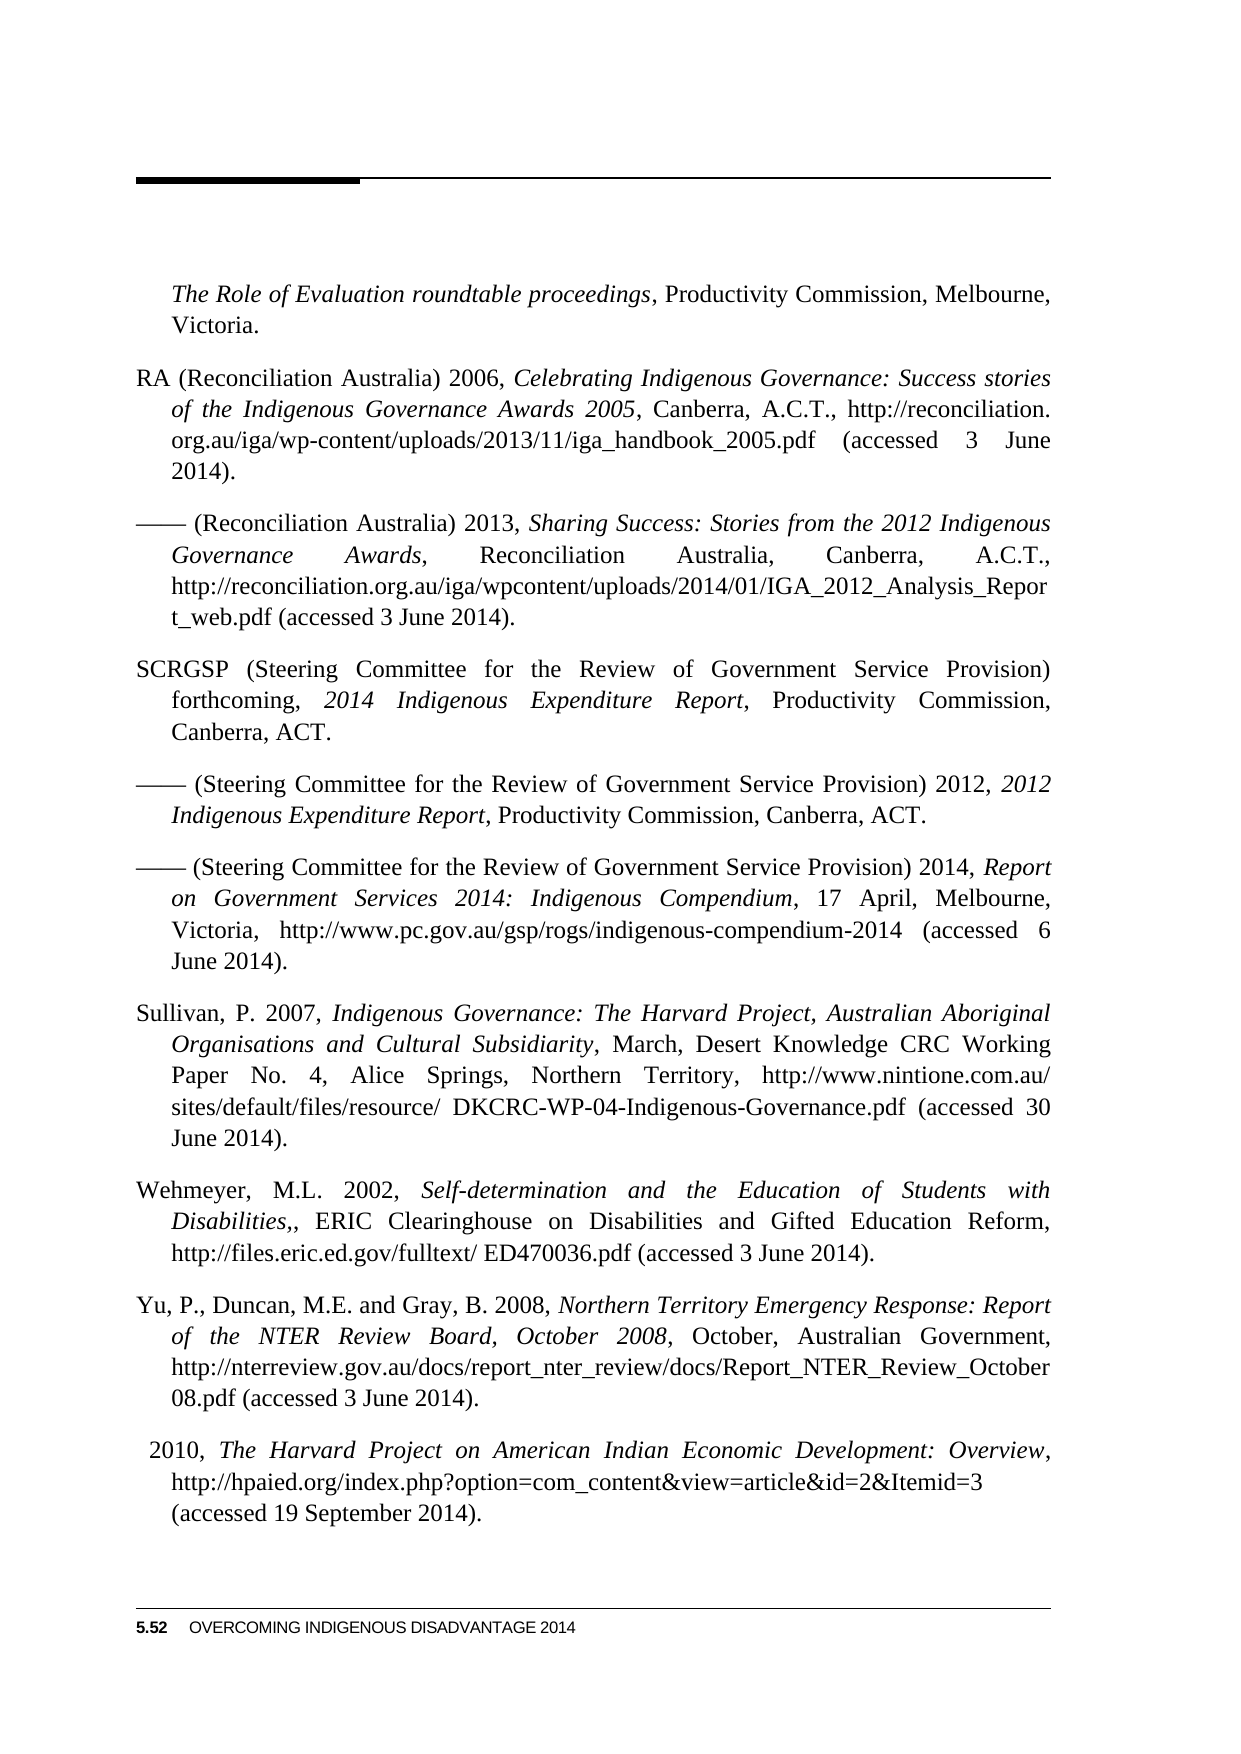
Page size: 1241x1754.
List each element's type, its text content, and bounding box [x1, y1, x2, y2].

text —— (Steering Committee for the Review of Government Service Provision) 2014, Report on Government Services 2014: Indigenous Compendium, 17 April, Melbourne, Victoria, http://www.pc.gov.au/gsp/rogs/indigenous-compendium-2014 (accessed 6 June 2014). [136, 850, 1051, 975]
text Sullivan, P. 2007, Indigenous Governance: The Harvard Project, Australian Aboriginal Organisations and Cultural Subsidiarity, March, Desert Knowledge CRC Working Paper No. 4, Alice Springs, Northern Territory, http://www.nintione.com.au/ sites/default/files/resource/ DKCRC-WP-04-Indigenous-Governance.pdf (accessed 30 June 2014). [136, 996, 1051, 1152]
text —— (Reconciliation Australia) 2013, Sharing Success: Stories from the 2012 Indigenous Governance Awards, Reconciliation Australia, Canberra, A.C.T., http://reconciliation.org.au/iga/wpcontent/uploads/2014/01/IGA_2012_Analysis_Report_web.pdf (accessed 3 June 2014). [136, 506, 1051, 631]
text 2010, The Harvard Project on American Indian Economic Development: Overview, http://hpaied.org/index.php?option=com_content&view=article&id=2&Itemid=3 (accessed 19 September 2014). [136, 1433, 1051, 1527]
text —— (Steering Committee for the Review of Government Service Provision) 2012, 2012 Indigenous Expenditure Report, Productivity Commission, Canberra, ACT. [136, 766, 1051, 829]
text SCRGSP (Steering Committee for the Review of Government Service Provision) forthcoming, 2014 Indigenous Expenditure Report, Productivity Commission, Canberra, ACT. [136, 652, 1051, 746]
text RA (Reconciliation Australia) 2006, Celebrating Indigenous Governance: Success stories of the Indigenous Governance Awards 2005, Canberra, A.C.T., http://reconciliation. org.au/iga/wp-content/uploads/2013/11/iga_handbook_2005.pdf (accessed 3 June 2014). [136, 360, 1051, 485]
text Yu, P., Duncan, M.E. and Gray, B. 2008, Northern Territory Emergency Response: Report of the NTER Review Board, October 2008, October, Australian Government, http://nterreview.gov.au/docs/report_nter_review/docs/Report_NTER_Review_October08.pdf (accessed 3 June 2014). [136, 1287, 1051, 1412]
text Wehmeyer, M.L. 2002, Self-determination and the Education of Students with Disabilities,, ERIC Clearinghouse on Disabilities and Gifted Education Reform, http://files.eric.ed.gov/fulltext/ ED470036.pdf (accessed 3 June 2014). [136, 1173, 1051, 1266]
